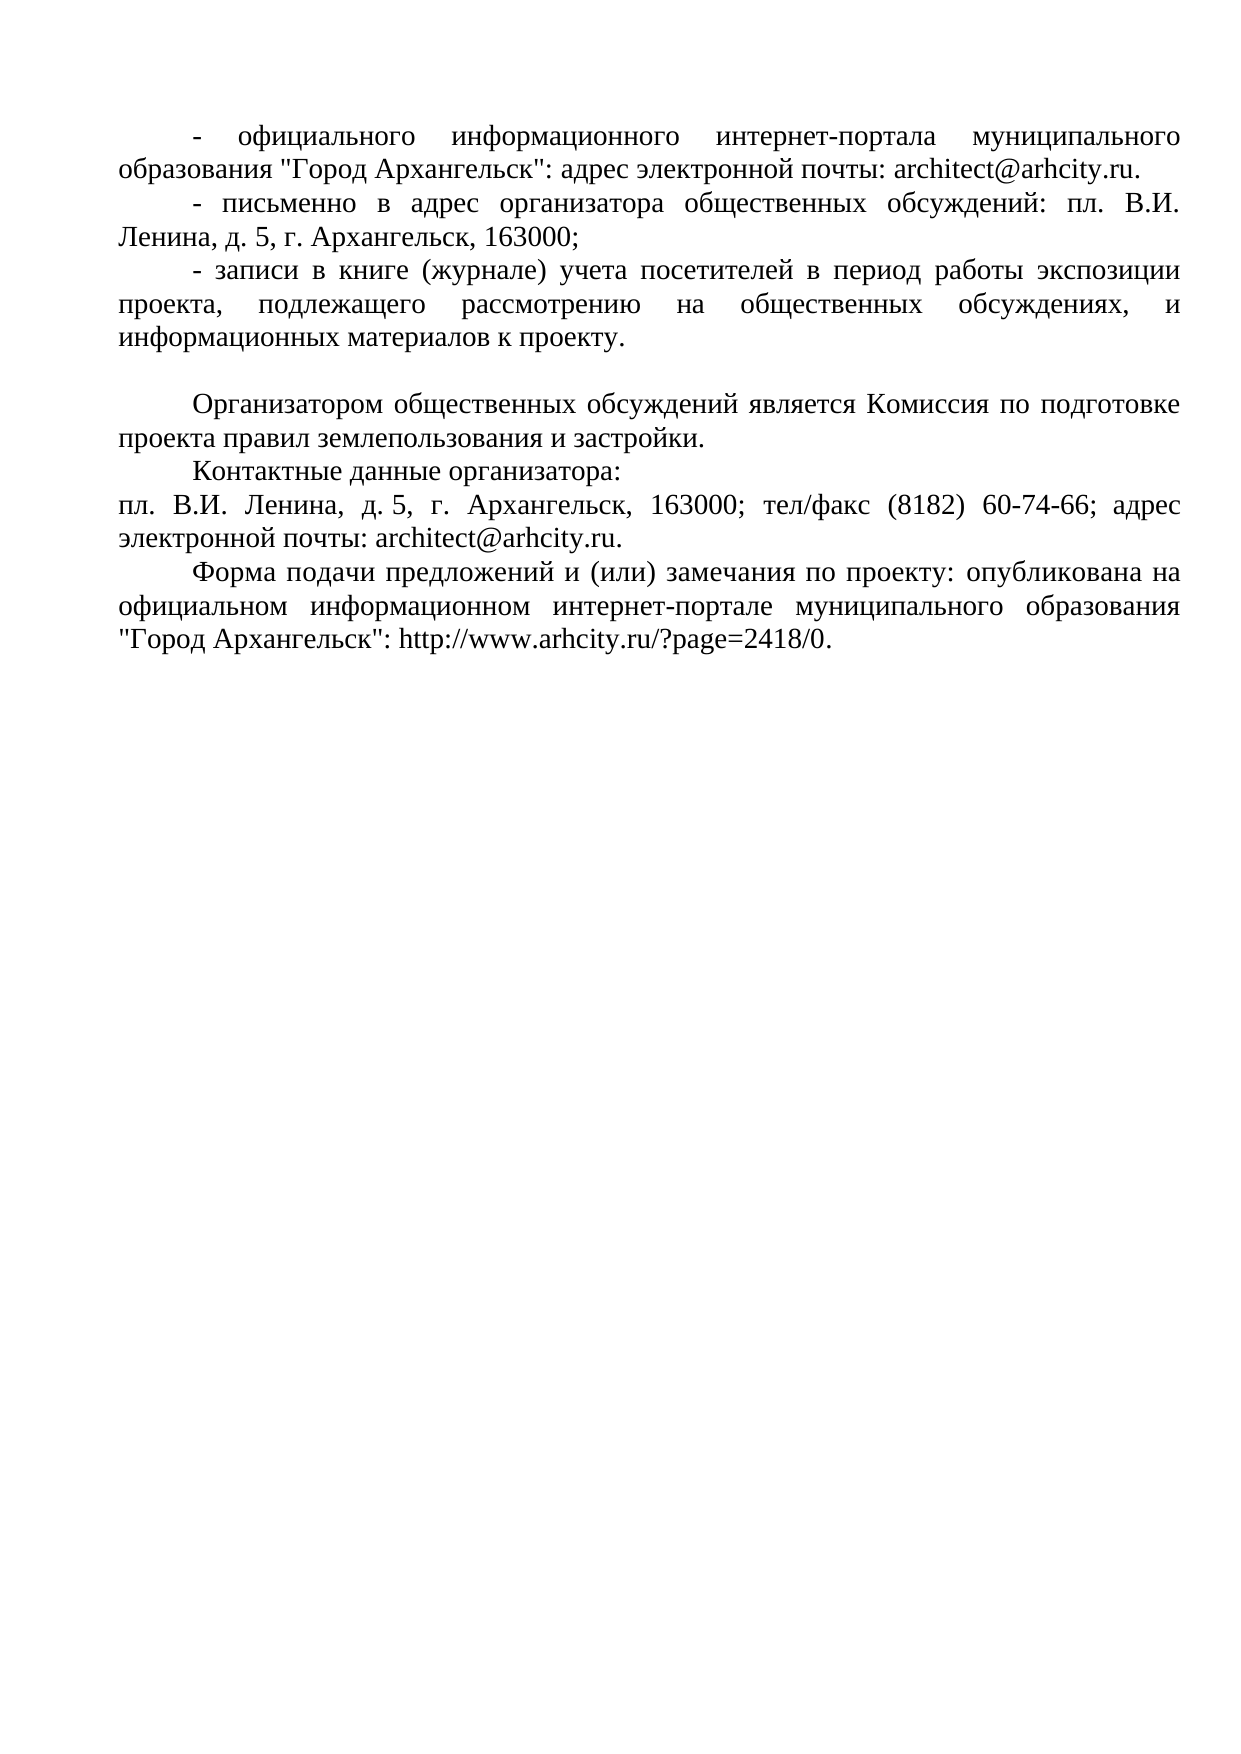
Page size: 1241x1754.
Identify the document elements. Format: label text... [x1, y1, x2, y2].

text Организатором общественных обсуждений является Комиссия по подготовке проекта правил землепользования и застройки. [118, 386, 1181, 453]
text пл. В.И. Ленина, д. 5, г. Архангельск, 163000; тел/факс (8182) 60-74-66; адрес электронной почты: architect@arhcity.ru. [118, 487, 1181, 554]
text Контактные данные организатора: [118, 453, 1181, 487]
text - официального информационного интернет-портала муниципального образования "Город Архангельск": адрес электронной почты: architect@arhcity.ru. [118, 118, 1181, 185]
text - записи в книге (журнале) учета посетителей в период работы экспозиции проекта, подлежащего рассмотрению на общественных обсуждениях, и информационных материалов к проекту. [118, 252, 1181, 353]
text - письменно в адрес организатора общественных обсуждений: пл. В.И. Ленина, д. 5, г. Архангельск, 163000; [118, 185, 1181, 252]
text Форма подачи предложений и (или) замечания по проекту: опубликована на официальном информационном интернет-портале муниципального образования "Город Архангельск": http://www.arhcity.ru/?page=2418/0. [118, 554, 1181, 655]
